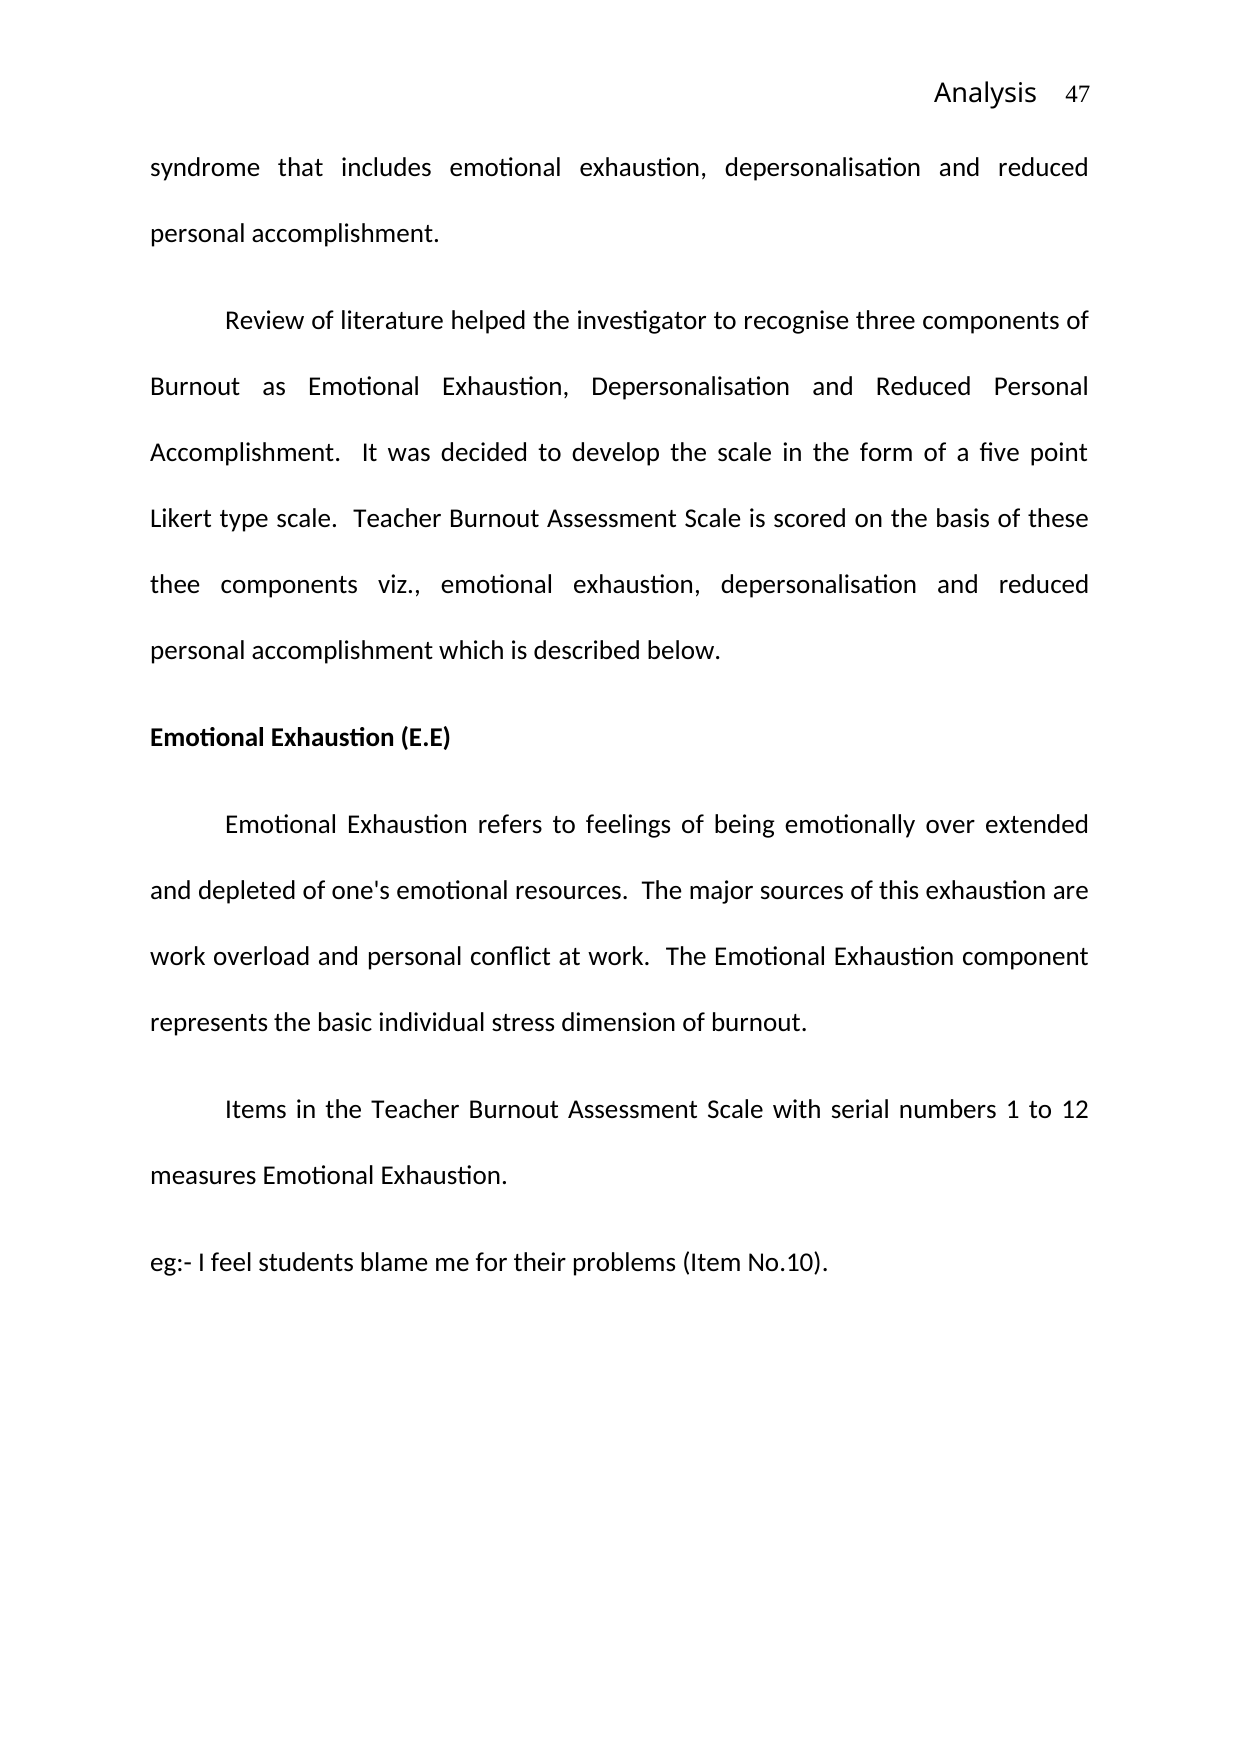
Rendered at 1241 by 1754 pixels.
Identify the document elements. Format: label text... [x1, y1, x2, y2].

text Items in the Teacher Burnout Assessment Scale with serial numbers 1 to 12 measures Emotional Exhaustion. [150, 1092, 1090, 1191]
text Review of literature helped the investigator to recognise three components of Burnout as Emotional Exhaustion, Depersonalisation and Reduced Personal Accomplishment. It was decided to develop the scale in the form of a five point Likert type scale. Teacher Burnout Assessment Scale is scored on the basis of these thee components viz., emotional exhaustion, depersonalisation and reduced personal accomplishment which is described below. [150, 303, 1090, 666]
text Emotional Exhaustion refers to feelings of being emotionally over extended and depleted of one's emotional resources. The major sources of this exhaustion are work overload and personal conflict at work. The Emotional Exhaustion component represents the basic individual stress dimension of burnout. [150, 807, 1090, 1038]
text eg:- I feel students blame me for their problems (Item No.10). [150, 1245, 1090, 1278]
text Emotional Exhaustion (E.E) [150, 720, 1090, 753]
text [150, 150, 1090, 249]
